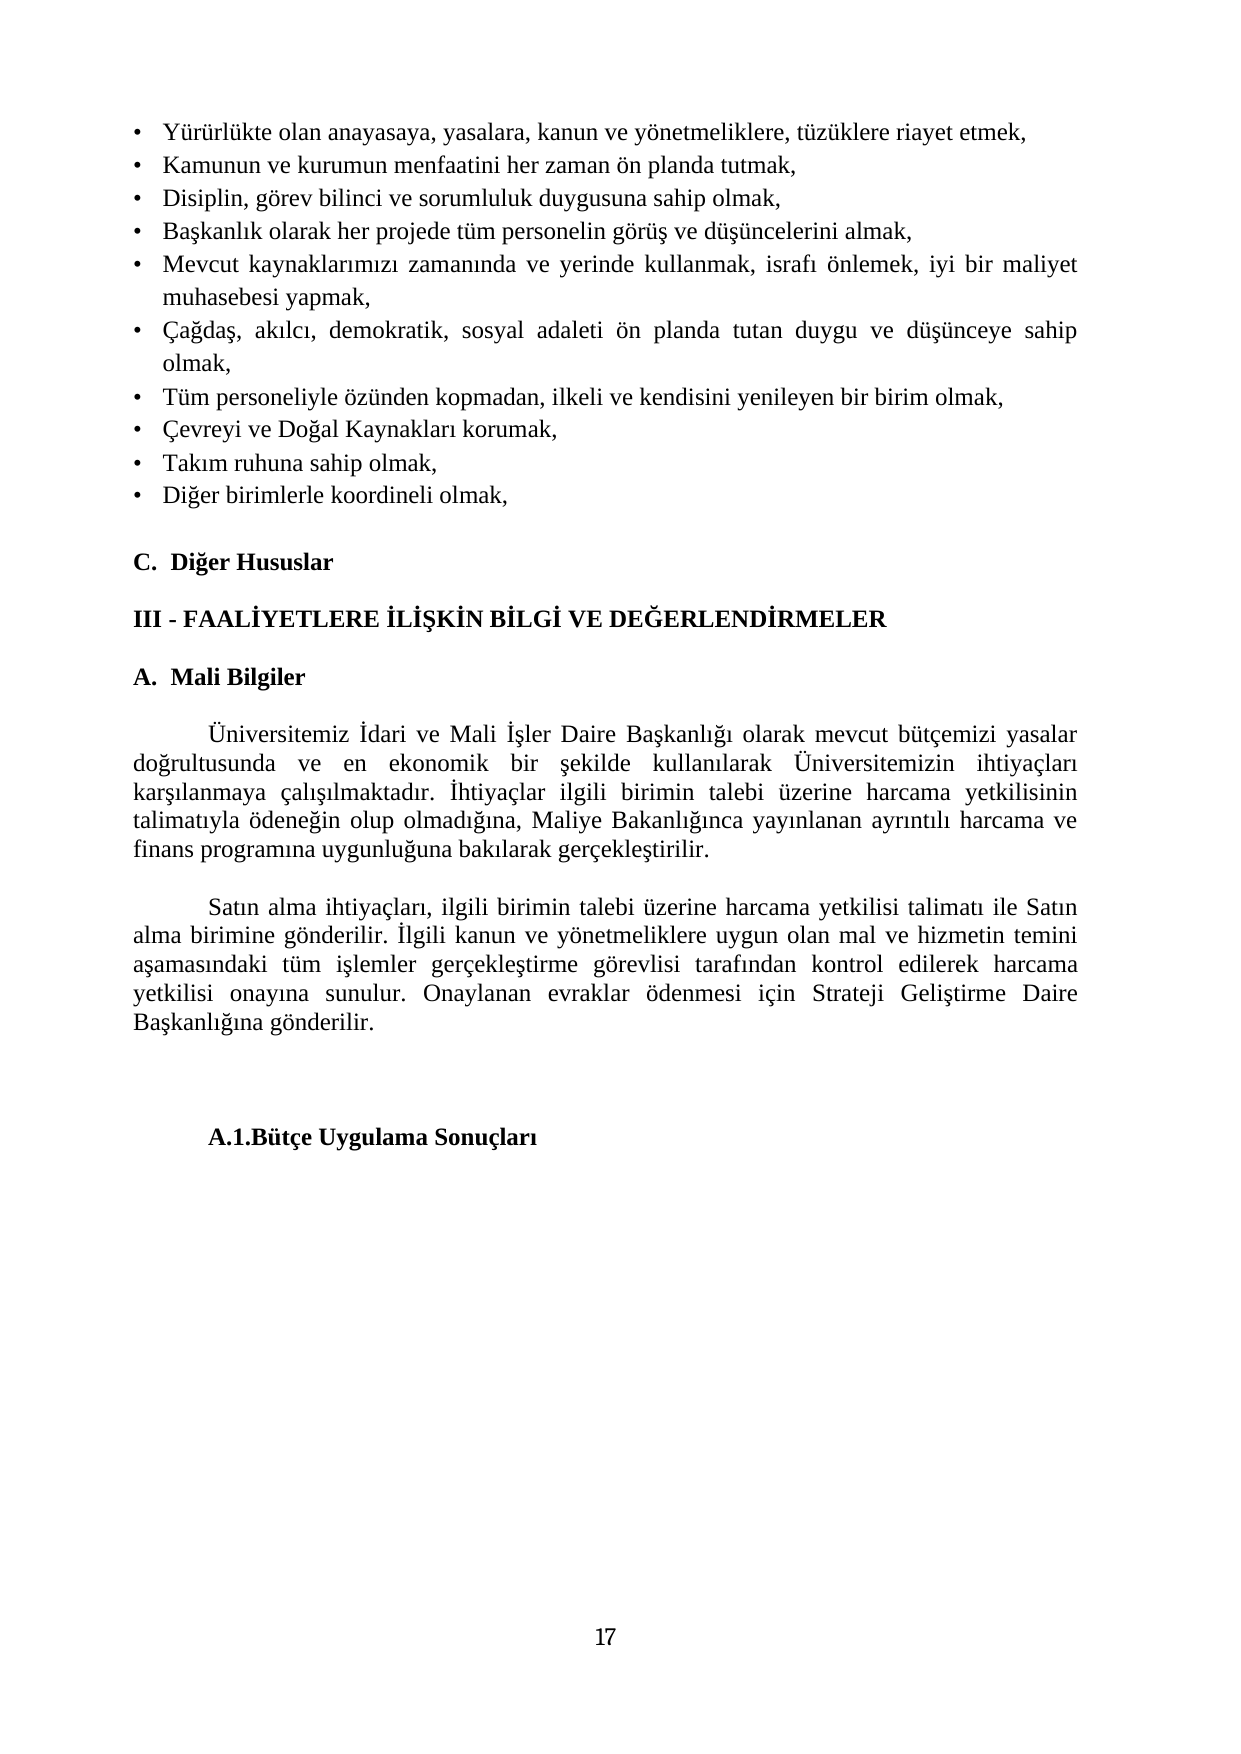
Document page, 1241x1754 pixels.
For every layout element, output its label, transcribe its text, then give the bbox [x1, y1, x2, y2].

text A.1.Bütçe Uygulama Sonuçları [170, 1122, 1078, 1150]
list Kamunun ve kurumun menfaatini her zaman ön planda tutmak, [133, 150, 1078, 179]
list Mevcut kaynaklarımızı zamanında ve yerinde kullanmak, israfı önlemek, iyi bir maliyet muhasebesi yapmak, [133, 249, 1078, 311]
list Yürürlükte olan anayasaya, yasalara, kanun ve yönetmeliklere, tüzüklere riayet etmek, [133, 117, 1078, 146]
list Diğer birimlerle koordineli olmak, [133, 481, 1078, 509]
text III - FAALİYETLERE İLİŞKİN BİLGİ VE DEĞERLENDİRMELER [133, 604, 1078, 633]
list Mali Bilgiler [133, 662, 1078, 690]
list Takım ruhuna sahip olmak, [133, 448, 1078, 476]
list Disiplin, görev bilinci ve sorumluluk duygusuna sahip olmak, [133, 183, 1078, 212]
list Tüm personeliyle özünden kopmadan, ilkeli ve kendisini yenileyen bir birim olmak, [133, 382, 1078, 410]
list Çevreyi ve Doğal Kaynakları korumak, [133, 414, 1078, 443]
list Çağdaş, akılcı, demokratik, sosyal adaleti ön planda tutan duygu ve düşünceye sahip olmak, [133, 316, 1078, 377]
list Başkanlık olarak her projede tüm personelin görüş ve düşüncelerini almak, [133, 216, 1078, 245]
list Diğer Hususlar [133, 547, 1078, 575]
text Üniversitemiz İdari ve Mali İşler Daire Başkanlığı olarak mevcut bütçemizi yasalar doğrultusunda ve en ekonomik bir şekilde kullanılarak Üniversitemizin ihtiyaçları karşılanmaya çalışılmaktadır. İhtiyaçlar ilgili birimin talebi üzerine harcama yetkilisinin talimatıyla ödeneğin olup olmadığına, Maliye Bakanlığınca yayınlanan ayrıntılı harcama ve finans programına uygunluğuna bakılarak gerçekleştirilir. [133, 719, 1078, 863]
text Satın alma ihtiyaçları, ilgili birimin talebi üzerine harcama yetkilisi talimatı ile Satın alma birimine gönderilir. İlgili kanun ve yönetmeliklere uygun olan mal ve hizmetin temini aşamasındaki tüm işlemler gerçekleştirme görevlisi tarafından kontrol edilerek harcama yetkilisi onayına sunulur. Onaylanan evraklar ödenmesi için Strateji Geliştirme Daire Başkanlığına gönderilir. [133, 892, 1078, 1035]
